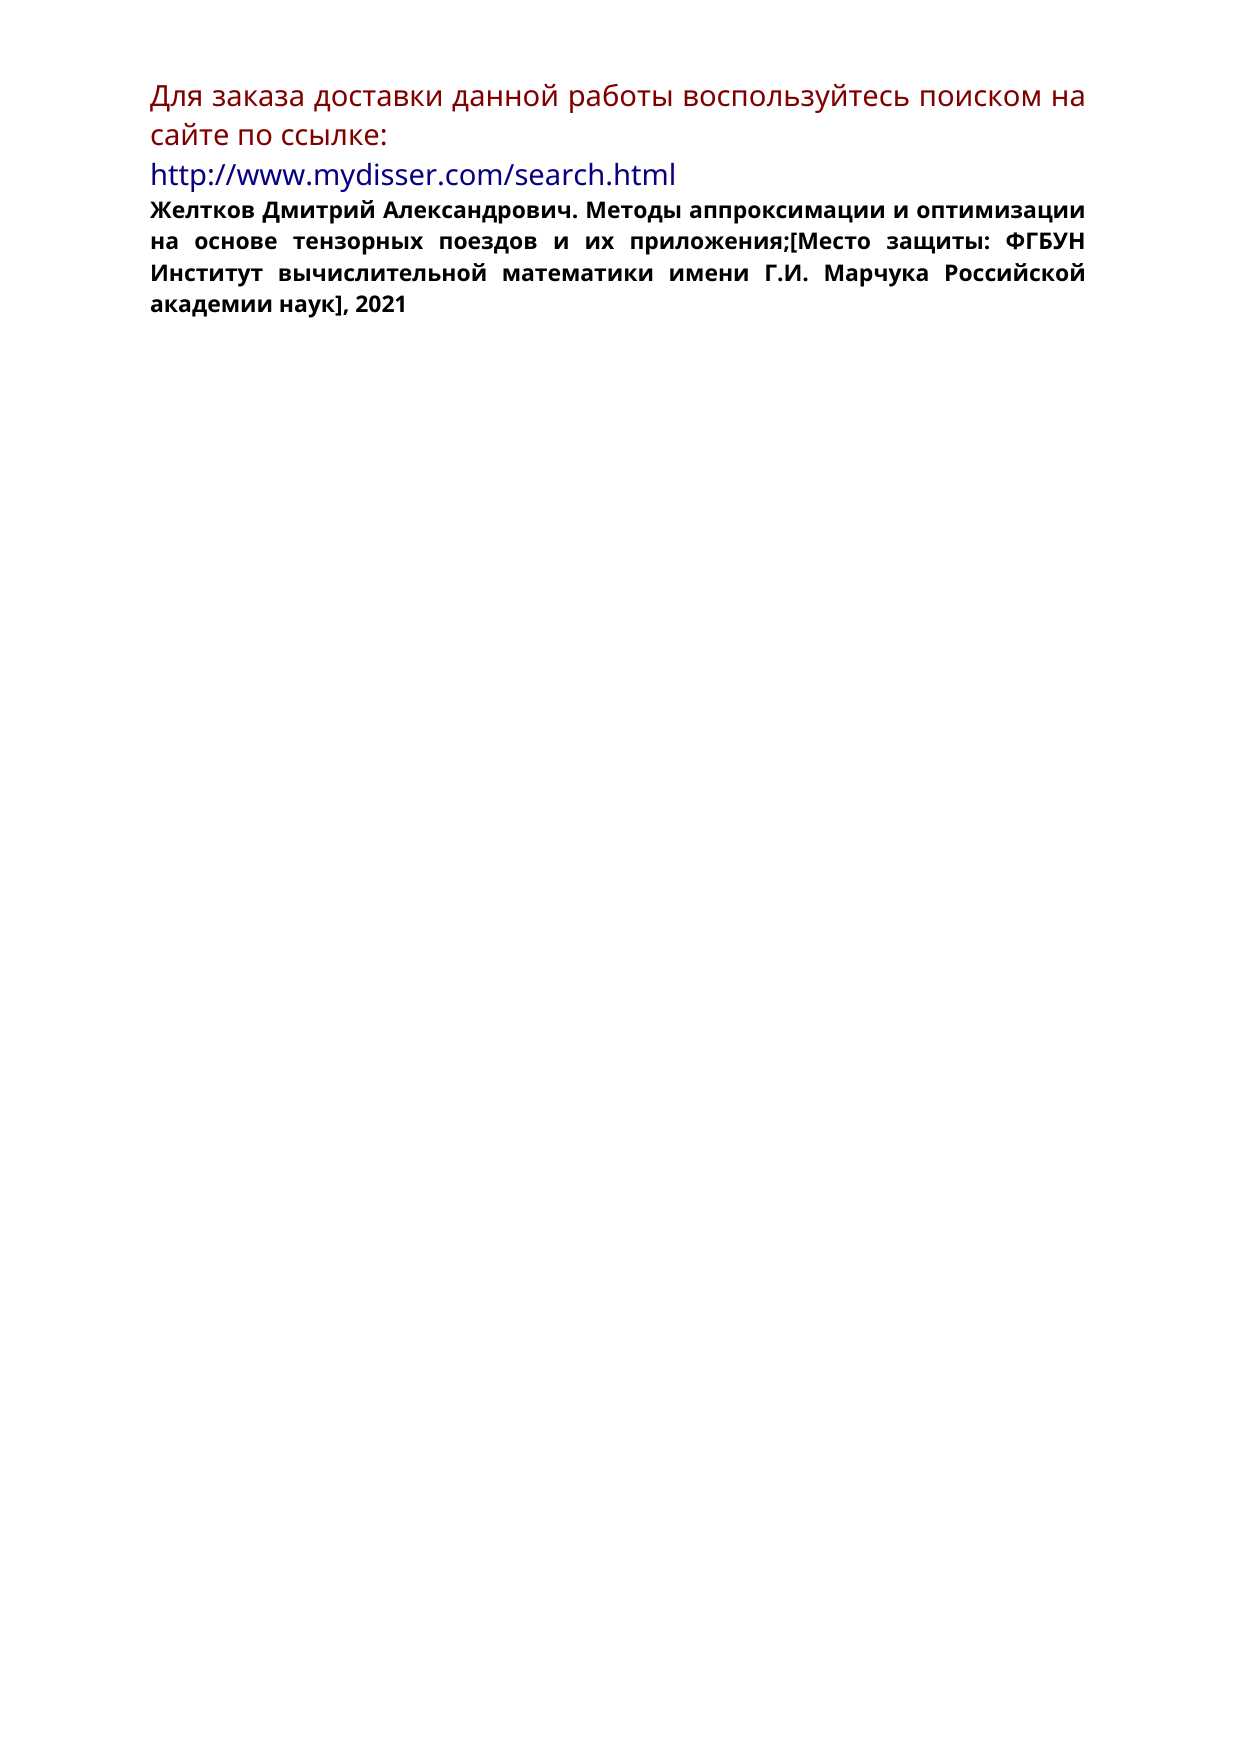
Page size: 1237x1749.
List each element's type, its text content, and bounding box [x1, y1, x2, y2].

text Желтков Дмитрий Александрович. Методы аппроксимации и оптимизации на основе тензорных поездов и их приложения;[Место защиты: ФГБУН Институт вычислительной математики имени Г.И. Марчука Российской академии наук], 2021 [150, 194, 1086, 319]
